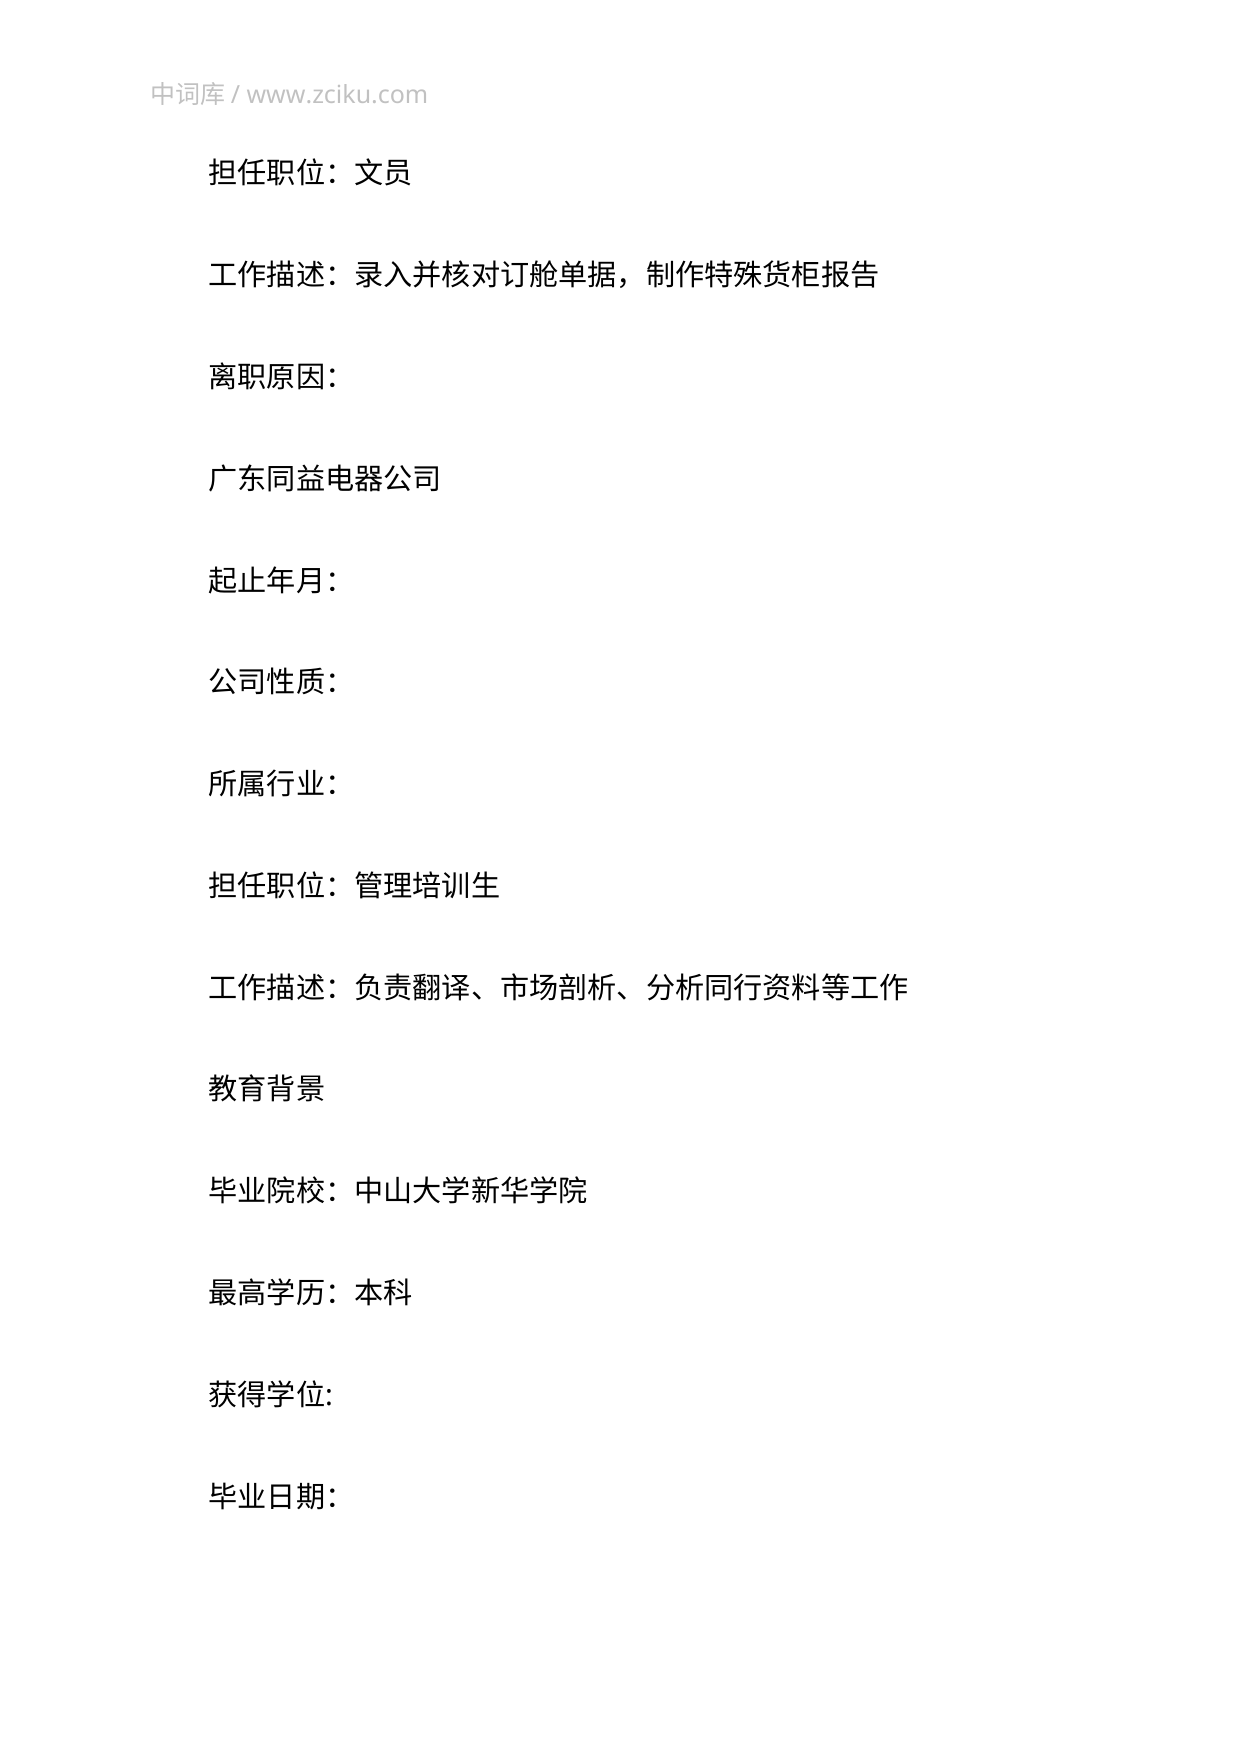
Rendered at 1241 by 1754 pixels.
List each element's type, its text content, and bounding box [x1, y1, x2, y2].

text 公司性质： [150, 659, 1090, 701]
text 工作描述：负责翻译、市场剖析、分析同行资料等工作 [150, 964, 1090, 1006]
text 工作描述：录入并核对订舱单据，制作特殊货柜报告 [150, 252, 1090, 294]
text 毕业院校：中山大学新华学院 [150, 1168, 1090, 1210]
text 教育背景 [150, 1066, 1090, 1108]
text 担任职位：管理培训生 [150, 862, 1090, 905]
text 担任职位：文员 [150, 150, 1090, 192]
text 所属行业： [150, 761, 1090, 803]
text 起止年月： [150, 557, 1090, 599]
text 广东同益电器公司 [150, 455, 1090, 498]
text 获得学位: [150, 1371, 1090, 1414]
text 离职原因： [150, 353, 1090, 396]
text 毕业日期： [150, 1473, 1090, 1516]
text 最高学历：本科 [150, 1269, 1090, 1312]
